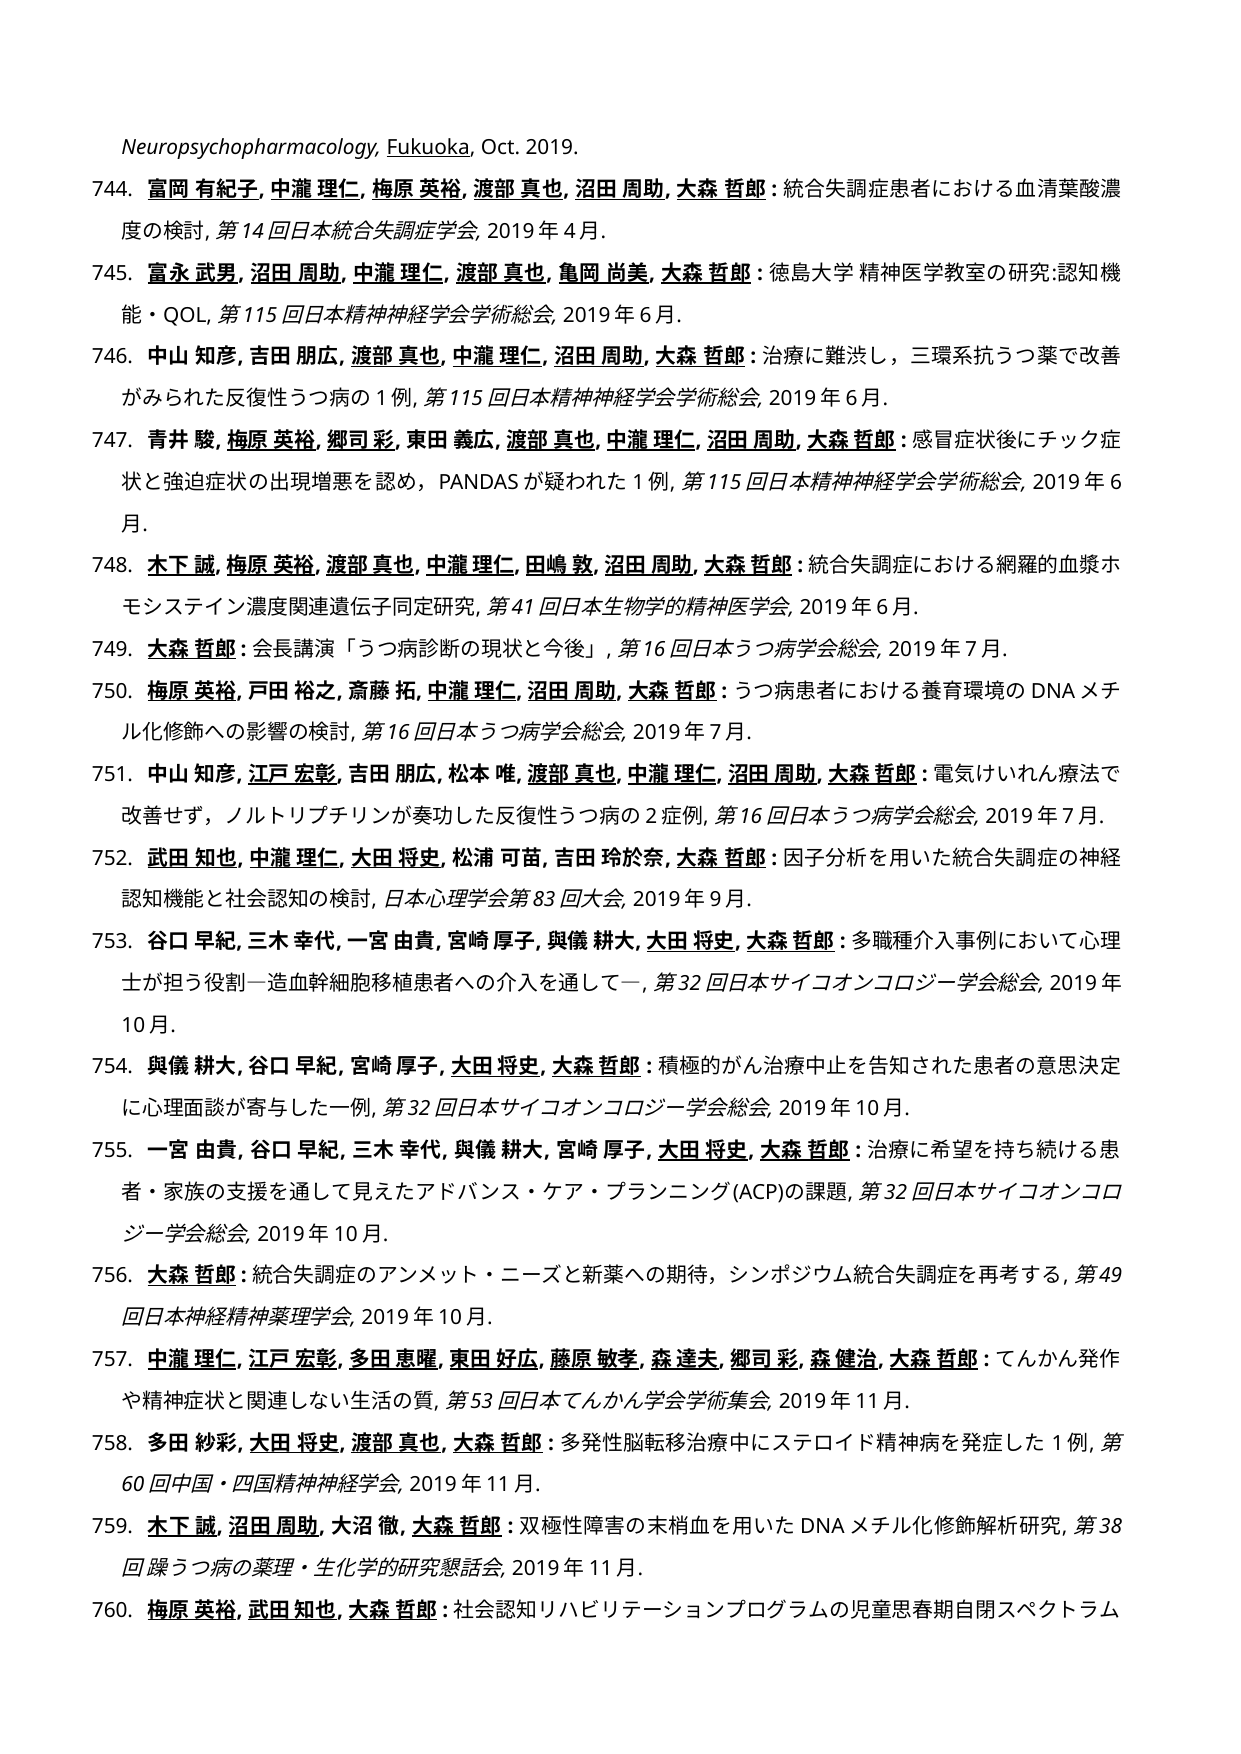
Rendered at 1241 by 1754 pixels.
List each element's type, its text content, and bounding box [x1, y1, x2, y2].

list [92, 125, 1122, 167]
list 中山 知彦, 吉田 朋広, 渡部 真也, 中瀧 理仁, 沼田 周助, 大森 哲郎 : 治療に難渋し，三環系抗うつ薬で改善がみられた反復性うつ病の1例, 第115回日本精神神経学会学術総会, 2019年6月. [92, 334, 1122, 417]
list 與儀 耕大, 谷口 早紀, 宮崎 厚子, 大田 将史, 大森 哲郎 : 積極的がん治療中止を告知された患者の意思決定に心理面談が寄与した一例, 第32回日本サイコオンコロジー学会総会, 2019年10月. [92, 1044, 1122, 1128]
list 梅原 英裕, 戸田 裕之, 斎藤 拓, 中瀧 理仁, 沼田 周助, 大森 哲郎 : うつ病患者における養育環境のDNAメチル化修飾への影響の検討, 第16回日本うつ病学会総会, 2019年7月. [92, 668, 1122, 752]
list 中山 知彦, 江戸 宏彰, 吉田 朋広, 松本 唯, 渡部 真也, 中瀧 理仁, 沼田 周助, 大森 哲郎 : 電気けいれん療法で改善せず，ノルトリプチリンが奏功した反復性うつ病の2症例, 第16回日本うつ病学会総会, 2019年7月. [92, 752, 1122, 835]
list 富永 武男, 沼田 周助, 中瀧 理仁, 渡部 真也, 亀岡 尚美, 大森 哲郎 : 徳島大学 精神医学教室の研究:認知機能・QOL, 第115回日本精神神経学会学術総会, 2019年6月. [92, 250, 1122, 334]
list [92, 1587, 1122, 1629]
list 富岡 有紀子, 中瀧 理仁, 梅原 英裕, 渡部 真也, 沼田 周助, 大森 哲郎 : 統合失調症患者における血清葉酸濃度の検討, 第14回日本統合失調症学会, 2019年4月. [92, 167, 1122, 250]
list 多田 紗彩, 大田 将史, 渡部 真也, 大森 哲郎 : 多発性脳転移治療中にステロイド精神病を発症した1例, 第60回中国・四国精神神経学会, 2019年11月. [92, 1420, 1122, 1503]
list 大森 哲郎 : 会長講演「うつ病診断の現状と今後」, 第16回日本うつ病学会総会, 2019年7月. [92, 626, 1122, 668]
list 武田 知也, 中瀧 理仁, 大田 将史, 松浦 可苗, 吉田 玲於奈, 大森 哲郎 : 因子分析を用いた統合失調症の神経認知機能と社会認知の検討, 日本心理学会第83回大会, 2019年9月. [92, 835, 1122, 919]
list 中瀧 理仁, 江戸 宏彰, 多田 恵曜, 東田 好広, 藤原 敏孝, 森 達夫, 郷司 彩, 森 健治, 大森 哲郎 : てんかん発作や精神症状と関連しない生活の質, 第53回日本てんかん学会学術集会, 2019年11月. [92, 1336, 1122, 1420]
list 谷口 早紀, 三木 幸代, 一宮 由貴, 宮崎 厚子, 與儀 耕大, 大田 将史, 大森 哲郎 : 多職種介入事例において心理士が担う役割―造血幹細胞移植患者への介入を通して―, 第32回日本サイコオンコロジー学会総会, 2019年10月. [92, 919, 1122, 1044]
list 一宮 由貴, 谷口 早紀, 三木 幸代, 與儀 耕大, 宮崎 厚子, 大田 将史, 大森 哲郎 : 治療に希望を持ち続ける患者・家族の支援を通して見えたアドバンス・ケア・プランニング(ACP)の課題, 第32回日本サイコオンコロジー学会総会, 2019年10月. [92, 1128, 1122, 1253]
list 青井 駿, 梅原 英裕, 郷司 彩, 東田 義広, 渡部 真也, 中瀧 理仁, 沼田 周助, 大森 哲郎 : 感冒症状後にチック症状と強迫症状の出現増悪を認め，PANDASが疑われた1例, 第115回日本精神神経学会学術総会, 2019年6月. [92, 417, 1122, 543]
list 大森 哲郎 : 統合失調症のアンメット・ニーズと新薬への期待，シンポジウム統合失調症を再考する, 第49回日本神経精神薬理学会, 2019年10月. [92, 1253, 1122, 1336]
list 木下 誠, 沼田 周助, 大沼 徹, 大森 哲郎 : 双極性障害の末梢血を用いたDNAメチル化修飾解析研究, 第38回 躁うつ病の薬理・生化学的研究懇話会, 2019年11月. [92, 1503, 1122, 1587]
list 木下 誠, 梅原 英裕, 渡部 真也, 中瀧 理仁, 田嶋 敦, 沼田 周助, 大森 哲郎 : 統合失調症における網羅的血漿ホモシステイン濃度関連遺伝子同定研究, 第41回日本生物学的精神医学会, 2019年6月. [92, 543, 1122, 626]
